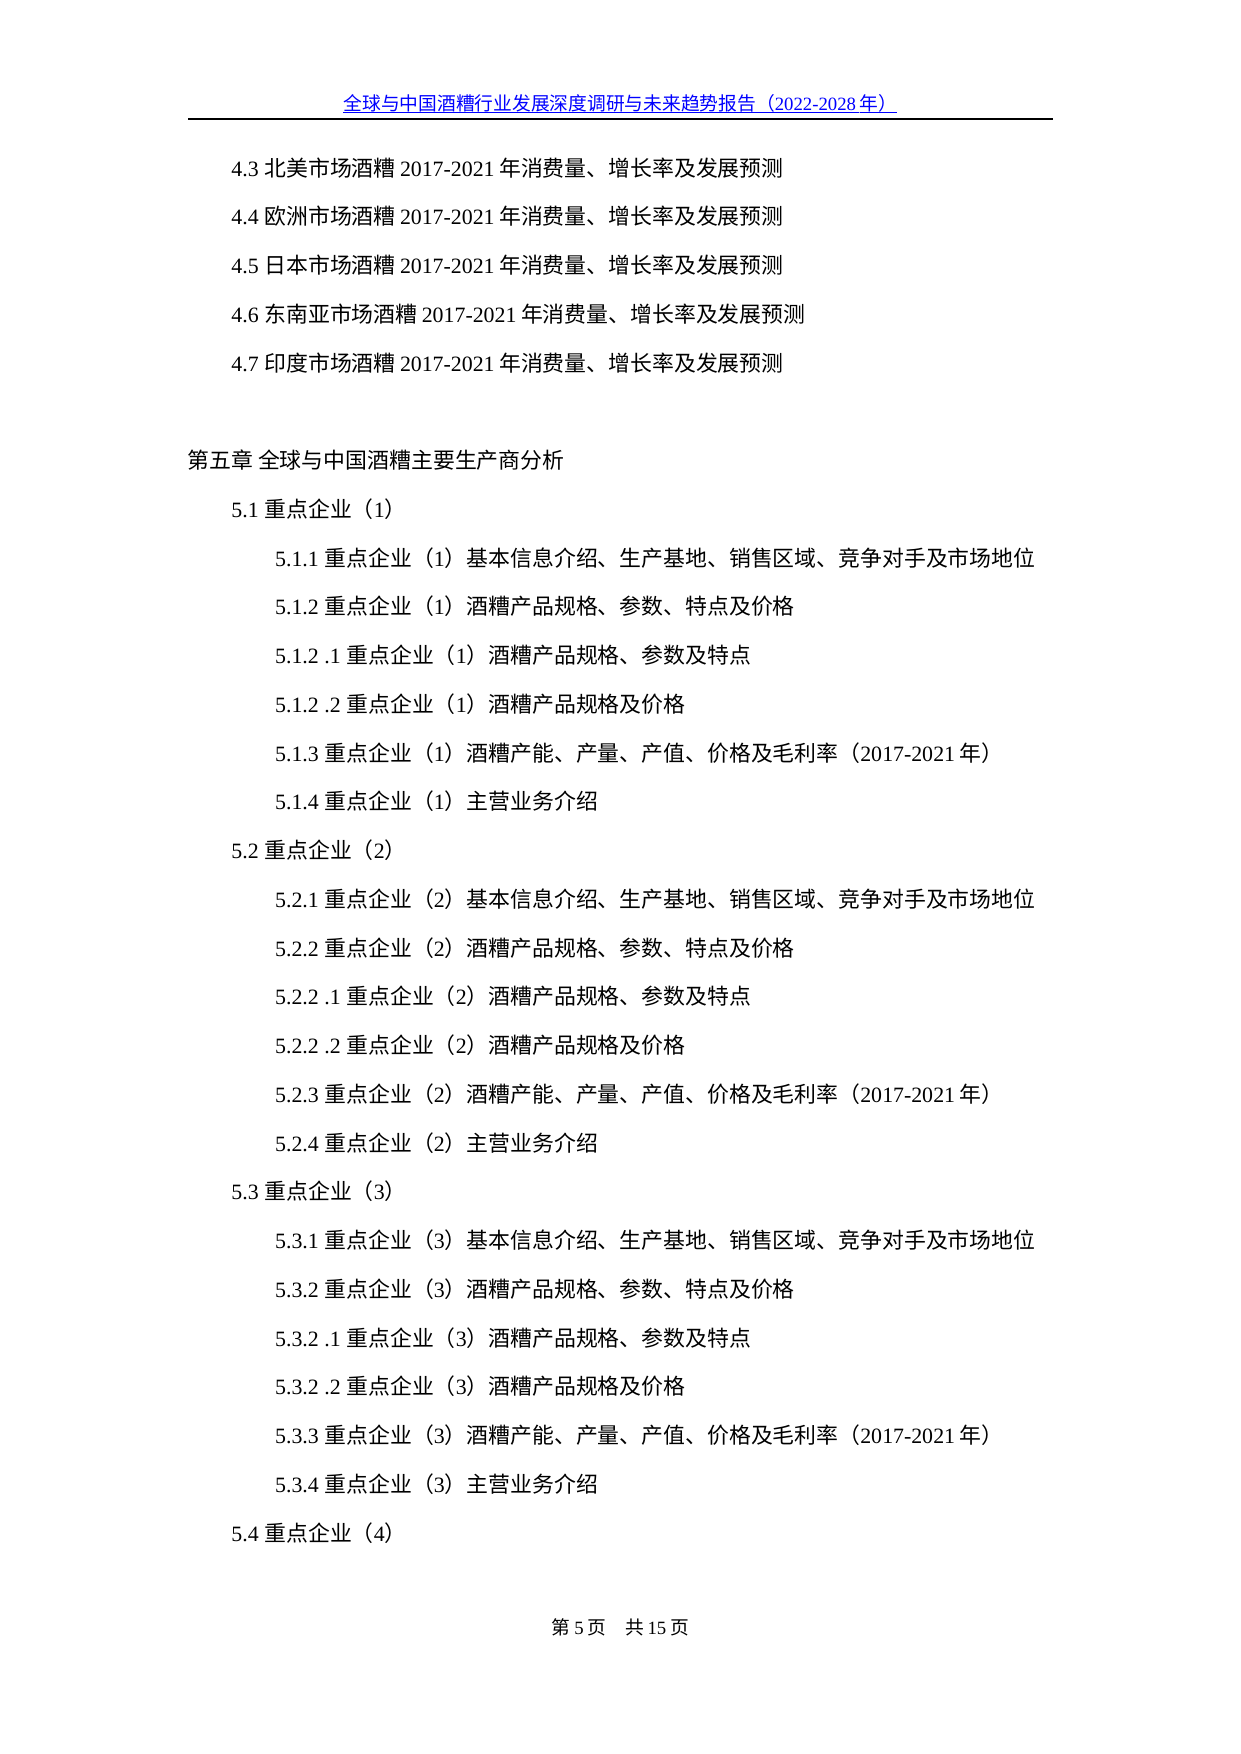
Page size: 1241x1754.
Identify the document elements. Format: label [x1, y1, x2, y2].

text [187, 150, 1053, 1548]
